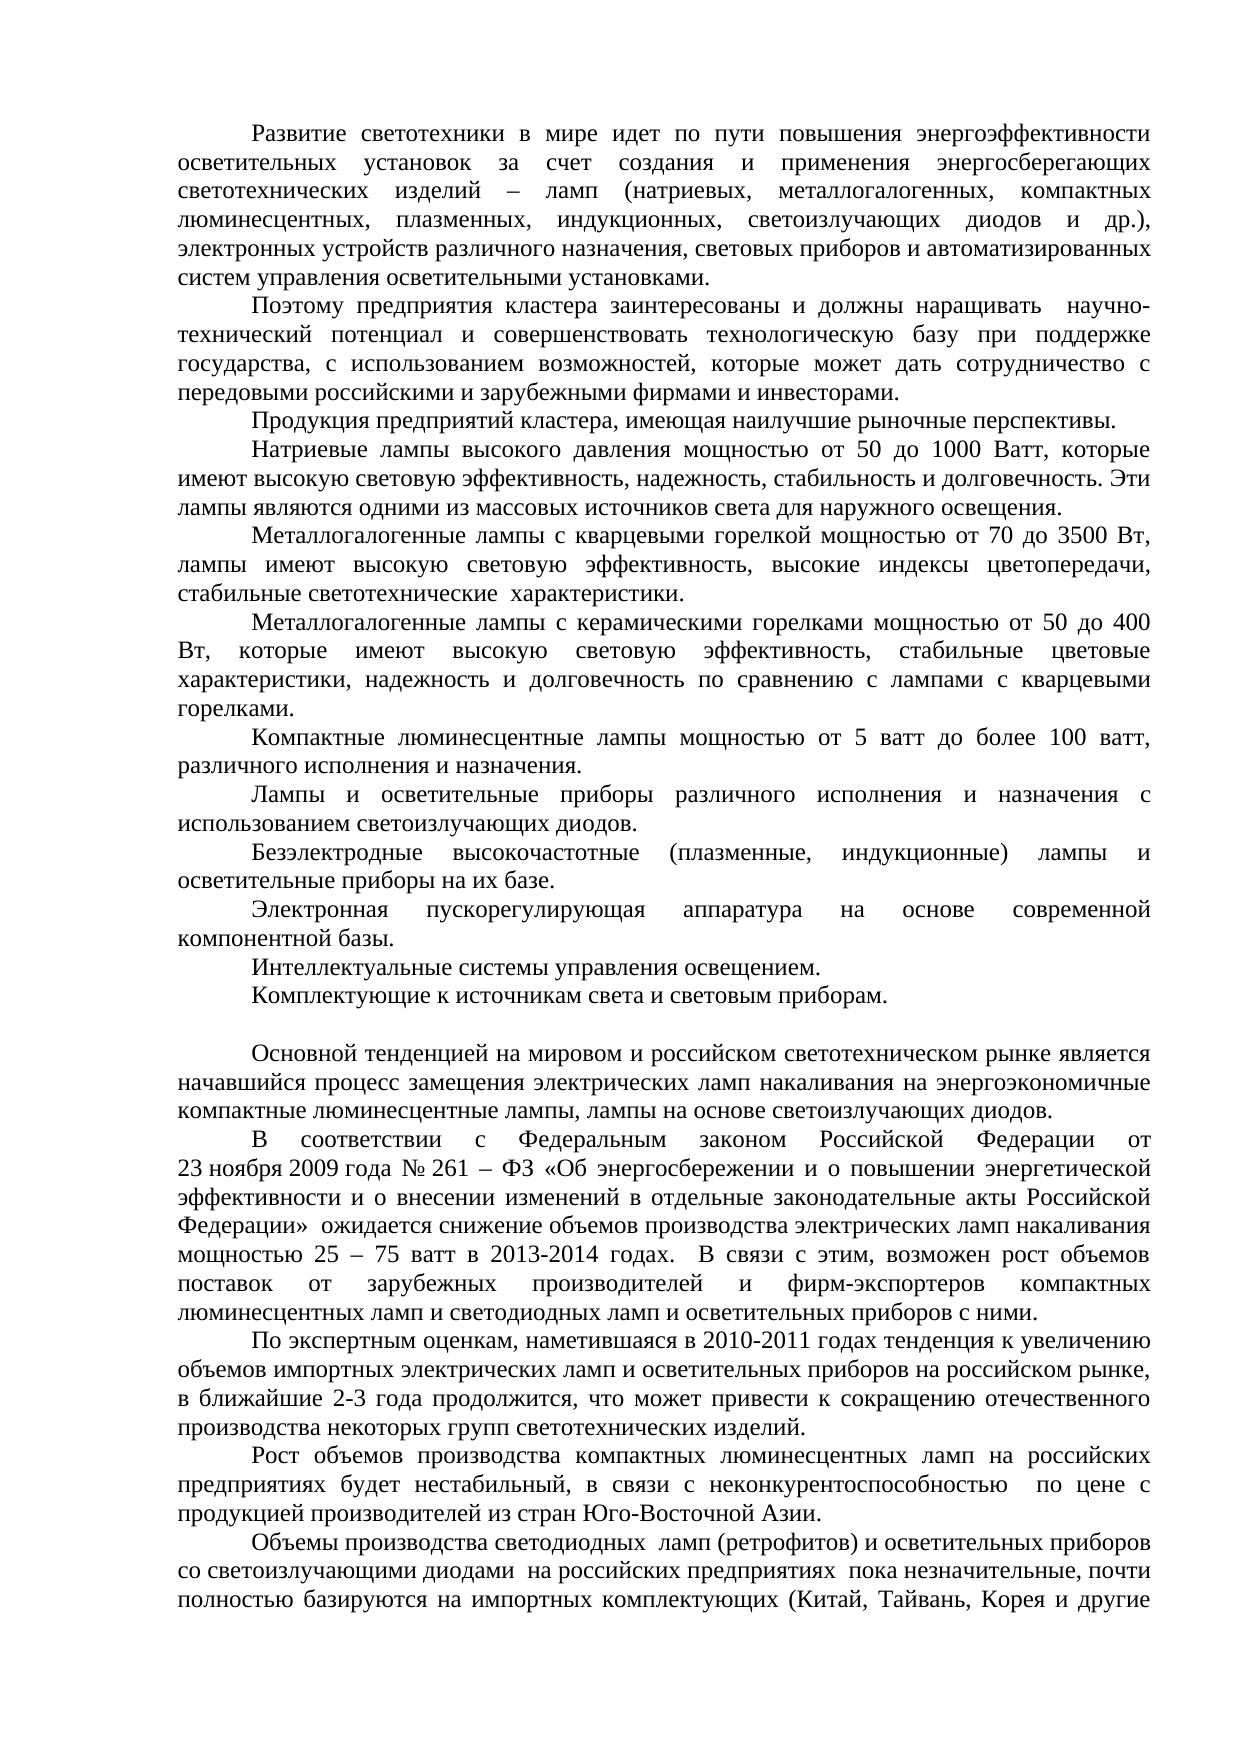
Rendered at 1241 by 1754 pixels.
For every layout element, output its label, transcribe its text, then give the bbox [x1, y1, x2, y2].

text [177, 1527, 1152, 1613]
text Натриевые лампы высокого давления мощностью от 50 до 1000 Ватт, которые имеют высокую световую эффективность, надежность, стабильность и долговечность. Эти лампы являются одними из массовых источников света для наружного освещения. [177, 434, 1152, 521]
text Интеллектуальные системы управления освещением. [177, 952, 1152, 981]
text Компактные люминесцентные лампы мощностью от 5 ватт до более 100 ватт, различного исполнения и назначения. [177, 722, 1152, 779]
text Рост объемов производства компактных люминесцентных ламп на российских предприятиях будет нестабильный, в связи с неконкурентоспособностью по цене с продукцией производителей из стран Юго-Восточной Азии. [177, 1441, 1152, 1527]
text Поэтому предприятия кластера заинтересованы и должны наращивать научно-технический потенциал и совершенствовать технологическую базу при поддержке государства, с использованием возможностей, которые может дать сотрудничество с передовыми российскими и зарубежными фирмами и инвесторами. [177, 291, 1152, 406]
text В соответствии с Федеральным законом Российской Федерации от 23 ноября 2009 года № 261 – ФЗ «Об энергосбережении и о повышении энергетической эффективности и о внесении изменений в отдельные законодательные акты Российской Федерации» ожидается снижение объемов производства электрических ламп накаливания мощностью 25 – 75 ватт в 2013-2014 годах. В связи с этим, возможен рост объемов поставок от зарубежных производителей и фирм-экспортеров компактных люминесцентных ламп и светодиодных ламп и осветительных приборов с ними. [177, 1124, 1152, 1326]
text Металлогалогенные лампы с керамическими горелками мощностью от 50 до 400 Вт, которые имеют высокую световую эффективность, стабильные цветовые характеристики, надежность и долговечность по сравнению с лампами с кварцевыми горелками. [177, 607, 1152, 722]
text Развитие светотехники в мире идет по пути повышения энергоэффективности осветительных установок за счет создания и применения энергосберегающих светотехнических изделий – ламп (натриевых, металлогалогенных, компактных люминесцентных, плазменных, индукционных, светоизлучающих диодов и др.), электронных устройств различного назначения, световых приборов и автоматизированных систем управления осветительными установками. [177, 118, 1152, 291]
text Лампы и осветительные приборы различного исполнения и назначения с использованием светоизлучающих диодов. [177, 779, 1152, 837]
text Металлогалогенные лампы с кварцевыми горелкой мощностью от 70 до 3500 Вт, лампы имеют высокую световую эффективность, высокие индексы цветопередачи, стабильные светотехнические характеристики. [177, 521, 1152, 607]
text Продукция предприятий кластера, имеющая наилучшие рыночные перспективы. [177, 406, 1152, 434]
text Основной тенденцией на мировом и российском светотехническом рынке является начавшийся процесс замещения электрических ламп накаливания на энергоэкономичные компактные люминесцентные лампы, лампы на основе светоизлучающих диодов. [177, 1038, 1152, 1124]
text Безэлектродные высокочастотные (плазменные, индукционные) лампы и осветительные приборы на их базе. [177, 837, 1152, 894]
text По экспертным оценкам, наметившаяся в 2010-2011 годах тенденция к увеличению объемов импортных электрических ламп и осветительных приборов на российском рынке, в ближайшие 2-3 года продолжится, что может привести к сокращению отечественного производства некоторых групп светотехнических изделий. [177, 1326, 1152, 1441]
text Электронная пускорегулирующая аппаратура на основе современной компонентной базы. [177, 894, 1152, 952]
text Комплектующие к источникам света и световым приборам. [177, 981, 1152, 1009]
